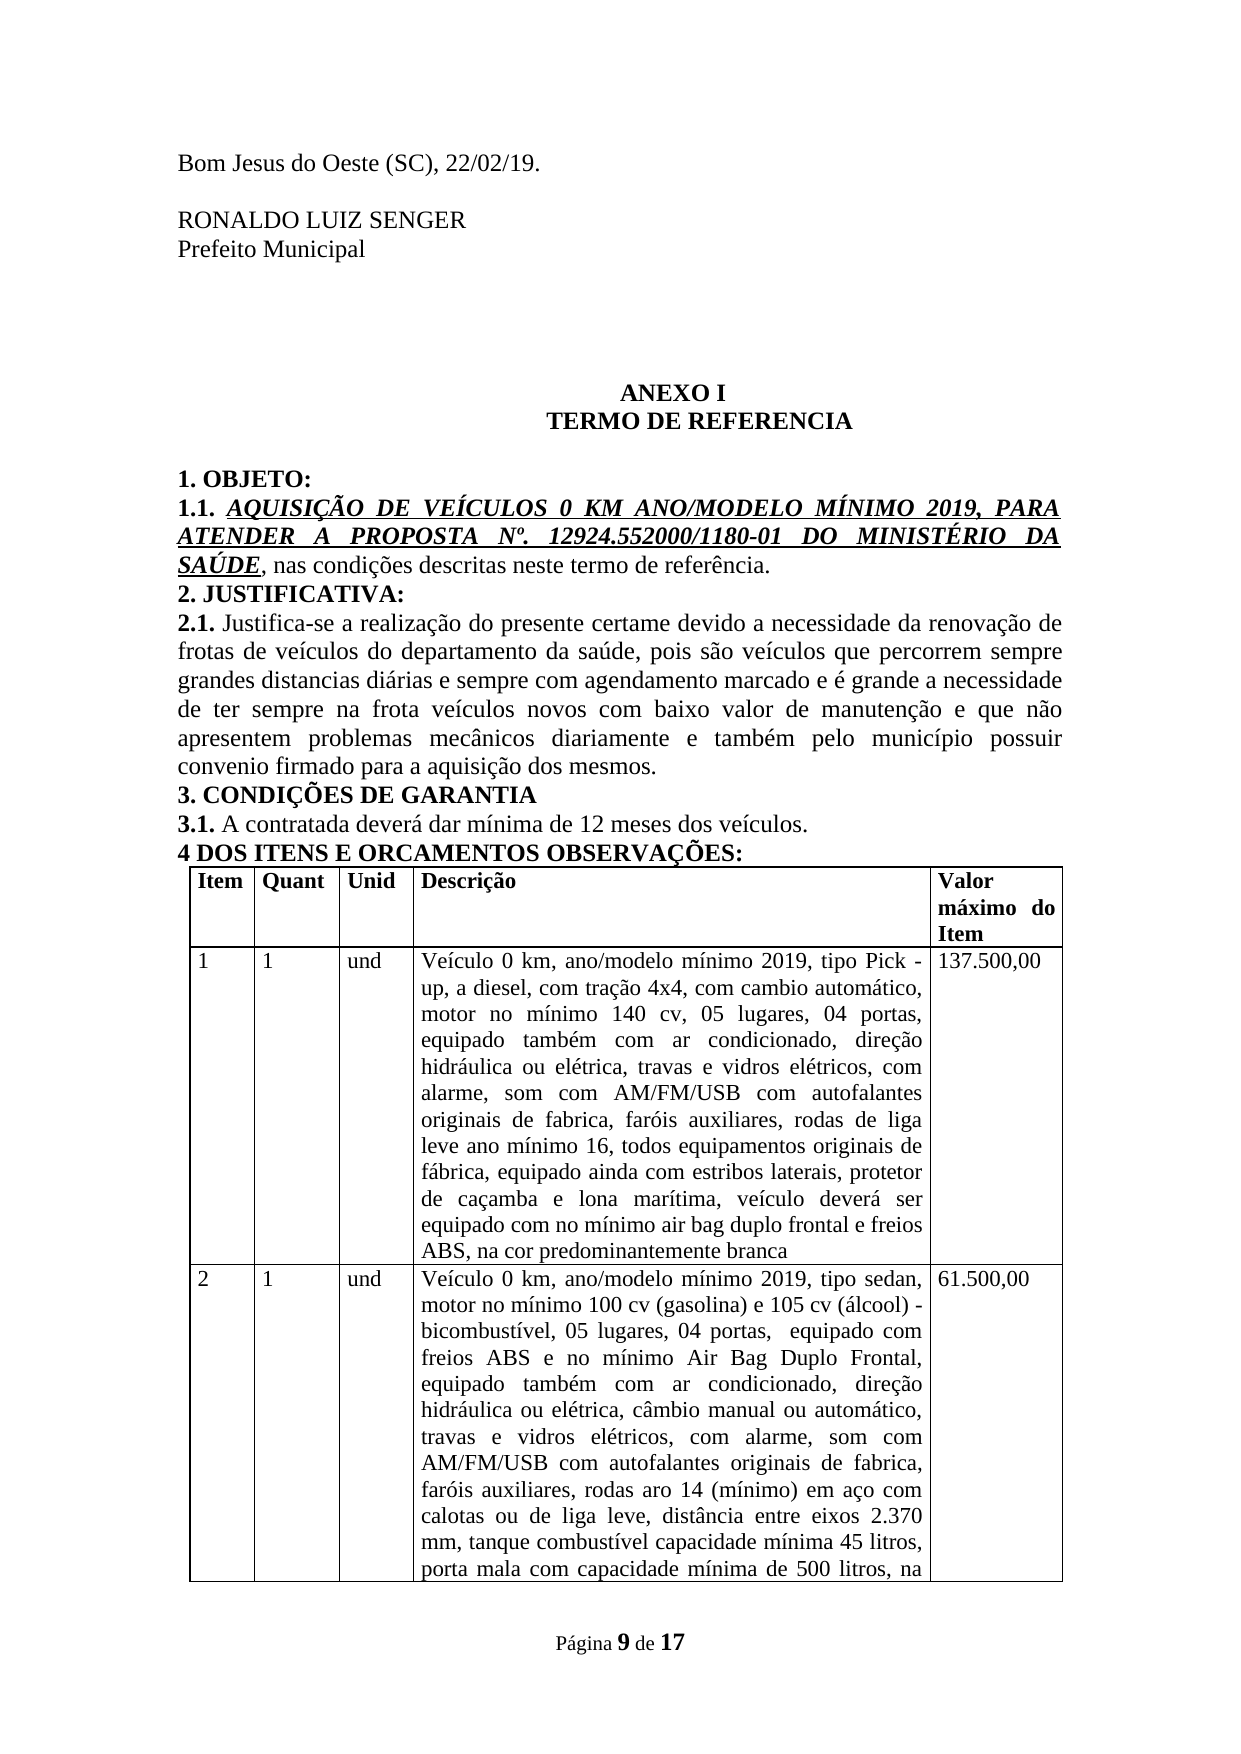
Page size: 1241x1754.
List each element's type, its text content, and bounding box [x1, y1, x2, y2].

table_cell 2 [191, 1265, 254, 1581]
table_cell und [340, 948, 413, 1264]
text 2. JUSTIFICATIVA: [177, 579, 1063, 608]
text TERMO DE REFERENCIA [531, 406, 1063, 435]
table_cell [414, 1265, 930, 1581]
table_header Descrição [414, 868, 930, 946]
text 3.1. A contratada deverá dar mínima de 12 meses dos veículos. [177, 809, 1063, 838]
text 1. OBJETO: [177, 464, 1063, 493]
text Prefeito Municipal [177, 234, 1063, 263]
table_cell 1 [255, 948, 339, 1264]
text RONALDO LUIZ SENGER [177, 205, 1063, 234]
table_cell 137.500,00 [931, 948, 1062, 1264]
text 2.1. Justifica-se a realização do presente certame devido a necessidade da renovação de frotas de veículos do departamento da saúde, pois são veículos que percorrem sempre grandes distancias diárias e sempre com agendamento marcado e é grande a necessidade de ter sempre na frota veículos novos com baixo valor de manutenção e que não apresentem problemas mecânicos diariamente e também pelo município possuir convenio firmado para a aquisição dos mesmos. [177, 608, 1063, 780]
table_cell 1 [191, 948, 254, 1264]
table_header Item [191, 868, 254, 946]
text Bom Jesus do Oeste (SC), 22/02/19. [177, 148, 1063, 176]
text ANEXO I [590, 378, 1063, 406]
table_header Valor máximo do Item [931, 868, 1062, 946]
table_header Unid [340, 868, 413, 946]
table_header Quant [255, 868, 339, 946]
table_cell 61.500,00 [931, 1265, 1062, 1581]
table_cell Veículo 0 km, ano/modelo mínimo 2019, tipo Pick - up, a diesel, com tração 4x4, com cambio automático, motor no mínimo 140 cv, 05 lugares, 04 portas, equipado também com ar condicionado, direção hidráulica ou elétrica, travas e vidros elétricos, com alarme, som com AM/FM/USB com autofalantes originais de fabrica, faróis auxiliares, rodas de liga leve ano mínimo 16, todos equipamentos originais de fábrica, equipado ainda com estribos laterais, protetor de caçamba e lona marítima, veículo deverá ser equipado com no mínimo air bag duplo frontal e freios ABS, na cor predominantemente branca [414, 948, 930, 1264]
table_cell und [340, 1265, 413, 1581]
text 1.1. AQUISIÇÃO DE VEÍCULOS 0 KM ANO/MODELO MÍNIMO 2019, PARA ATENDER A PROPOSTA Nº. 12924.552000/1180-01 DO MINISTÉRIO DA SAÚDE, nas condições descritas neste termo de referência. [177, 493, 1063, 579]
table_cell 1 [255, 1265, 339, 1581]
text 4 DOS ITENS E ORCAMENTOS OBSERVAÇÕES: [177, 838, 1063, 866]
text 3. CONDIÇÕES DE GARANTIA [177, 780, 1063, 809]
